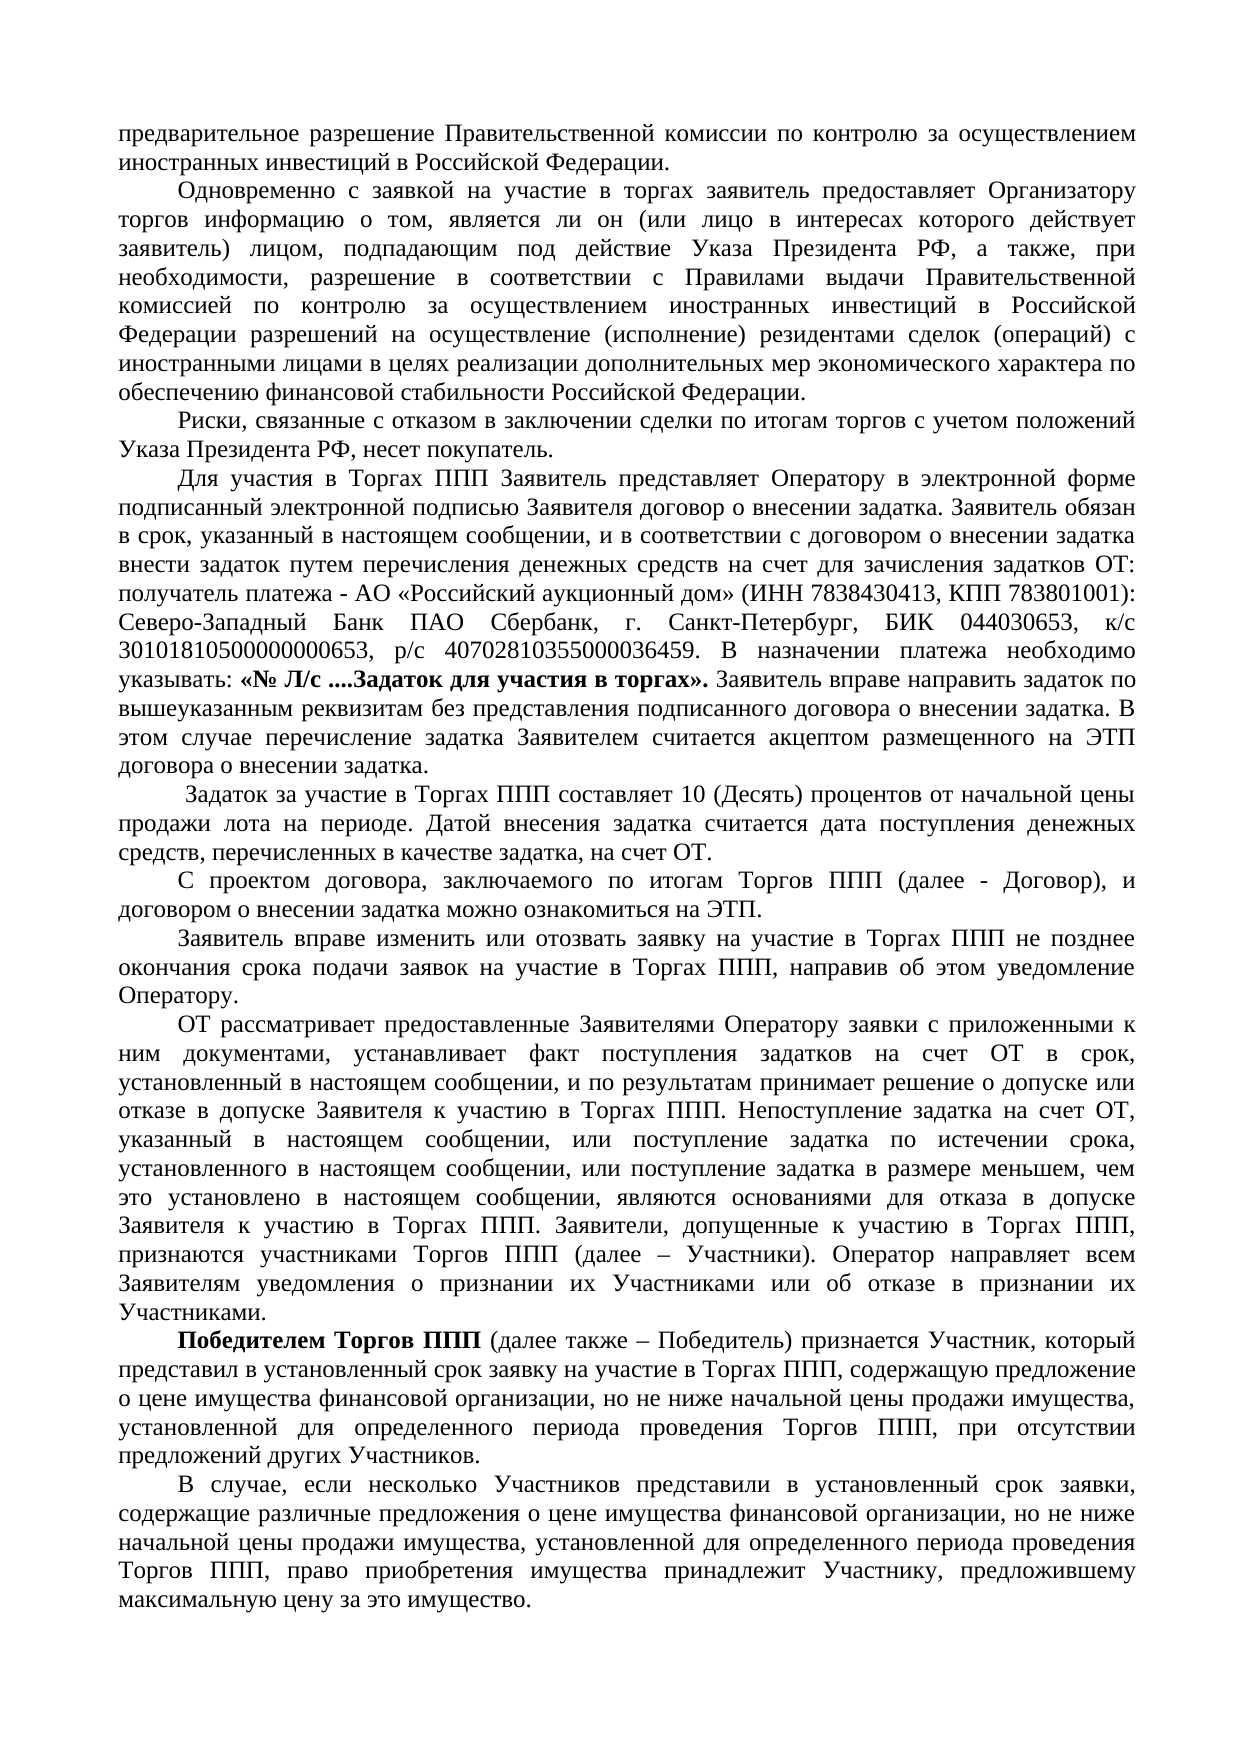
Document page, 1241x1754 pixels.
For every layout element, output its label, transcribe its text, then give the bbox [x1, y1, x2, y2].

text Победителем Торгов ППП (далее также – Победитель) признается Участник, который представил в установленный срок заявку на участие в Торгах ППП, содержащую предложение о цене имущества финансовой организации, но не ниже начальной цены продажи имущества, установленной для определенного периода проведения Торгов ППП, при отсутствии предложений других Участников. [118, 1326, 1137, 1469]
text Риски, связанные с отказом в заключении сделки по итогам торгов с учетом положений Указа Президента РФ, несет покупатель. [118, 406, 1137, 463]
text Одновременно с заявкой на участие в торгах заявитель предоставляет Организатору торгов информацию о том, является ли он (или лицо в интересах которого действует заявитель) лицом, подпадающим под действие Указа Президента РФ, а также, при необходимости, разрешение в соответствии с Правилами выдачи Правительственной комиссией по контролю за осуществлением иностранных инвестиций в Российской Федерации разрешений на осуществление (исполнение) резидентами сделок (операций) с иностранными лицами в целях реализации дополнительных мер экономического характера по обеспечению финансовой стабильности Российской Федерации. [118, 176, 1137, 406]
text В случае, если несколько Участников представили в установленный срок заявки, содержащие различные предложения о цене имущества финансовой организации, но не ниже начальной цены продажи имущества, установленной для определенного периода проведения Торгов ППП, право приобретения имущества принадлежит Участнику, предложившему максимальную цену за это имущество. [118, 1469, 1137, 1613]
text ОТ рассматривает предоставленные Заявителями Оператору заявки с приложенными к ним документами, устанавливает факт поступления задатков на счет ОТ в срок, установленный в настоящем сообщении, и по результатам принимает решение о допуске или отказе в допуске Заявителя к участию в Торгах ППП. Непоступление задатка на счет ОТ, указанный в настоящем сообщении, или поступление задатка по истечении срока, установленного в настоящем сообщении, или поступление задатка в размере меньшем, чем это установлено в настоящем сообщении, являются основаниями для отказа в допуске Заявителя к участию в Торгах ППП. Заявители, допущенные к участию в Торгах ППП, признаются участниками Торгов ППП (далее – Участники). Оператор направляет всем Заявителям уведомления о признании их Участниками или об отказе в признании их Участниками. [118, 1009, 1137, 1326]
text Заявитель вправе изменить или отозвать заявку на участие в Торгах ППП не позднее окончания срока подачи заявок на участие в Торгах ППП, направив об этом уведомление Оператору. [118, 923, 1137, 1009]
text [118, 118, 1137, 176]
text Задаток за участие в Торгах ППП составляет 10 (Десять) процентов от начальной цены продажи лота на периоде. Датой внесения задатка считается дата поступления денежных средств, перечисленных в качестве задатка, на счет ОТ. [118, 779, 1137, 866]
text С проектом договора, заключаемого по итогам Торгов ППП (далее - Договор), и договором о внесении задатка можно ознакомиться на ЭТП. [118, 866, 1137, 923]
text Для участия в Торгах ППП Заявитель представляет Оператору в электронной форме подписанный электронной подписью Заявителя договор о внесении задатка. Заявитель обязан в срок, указанный в настоящем сообщении, и в соответствии с договором о внесении задатка внести задаток путем перечисления денежных средств на счет для зачисления задатков ОТ: получатель платежа - АО «Российский аукционный дом» (ИНН 7838430413, КПП 783801001): Северо-Западный Банк ПАО Сбербанк, г. Санкт-Петербург, БИК 044030653, к/с 30101810500000000653, р/с 40702810355000036459. В назначении платежа необходимо указывать: «№ Л/с ....Задаток для участия в торгах». Заявитель вправе направить задаток по вышеуказанным реквизитам без представления подписанного договора о внесении задатка. В этом случае перечисление задатка Заявителем считается акцептом размещенного на ЭТП договора о внесении задатка. [118, 463, 1137, 779]
